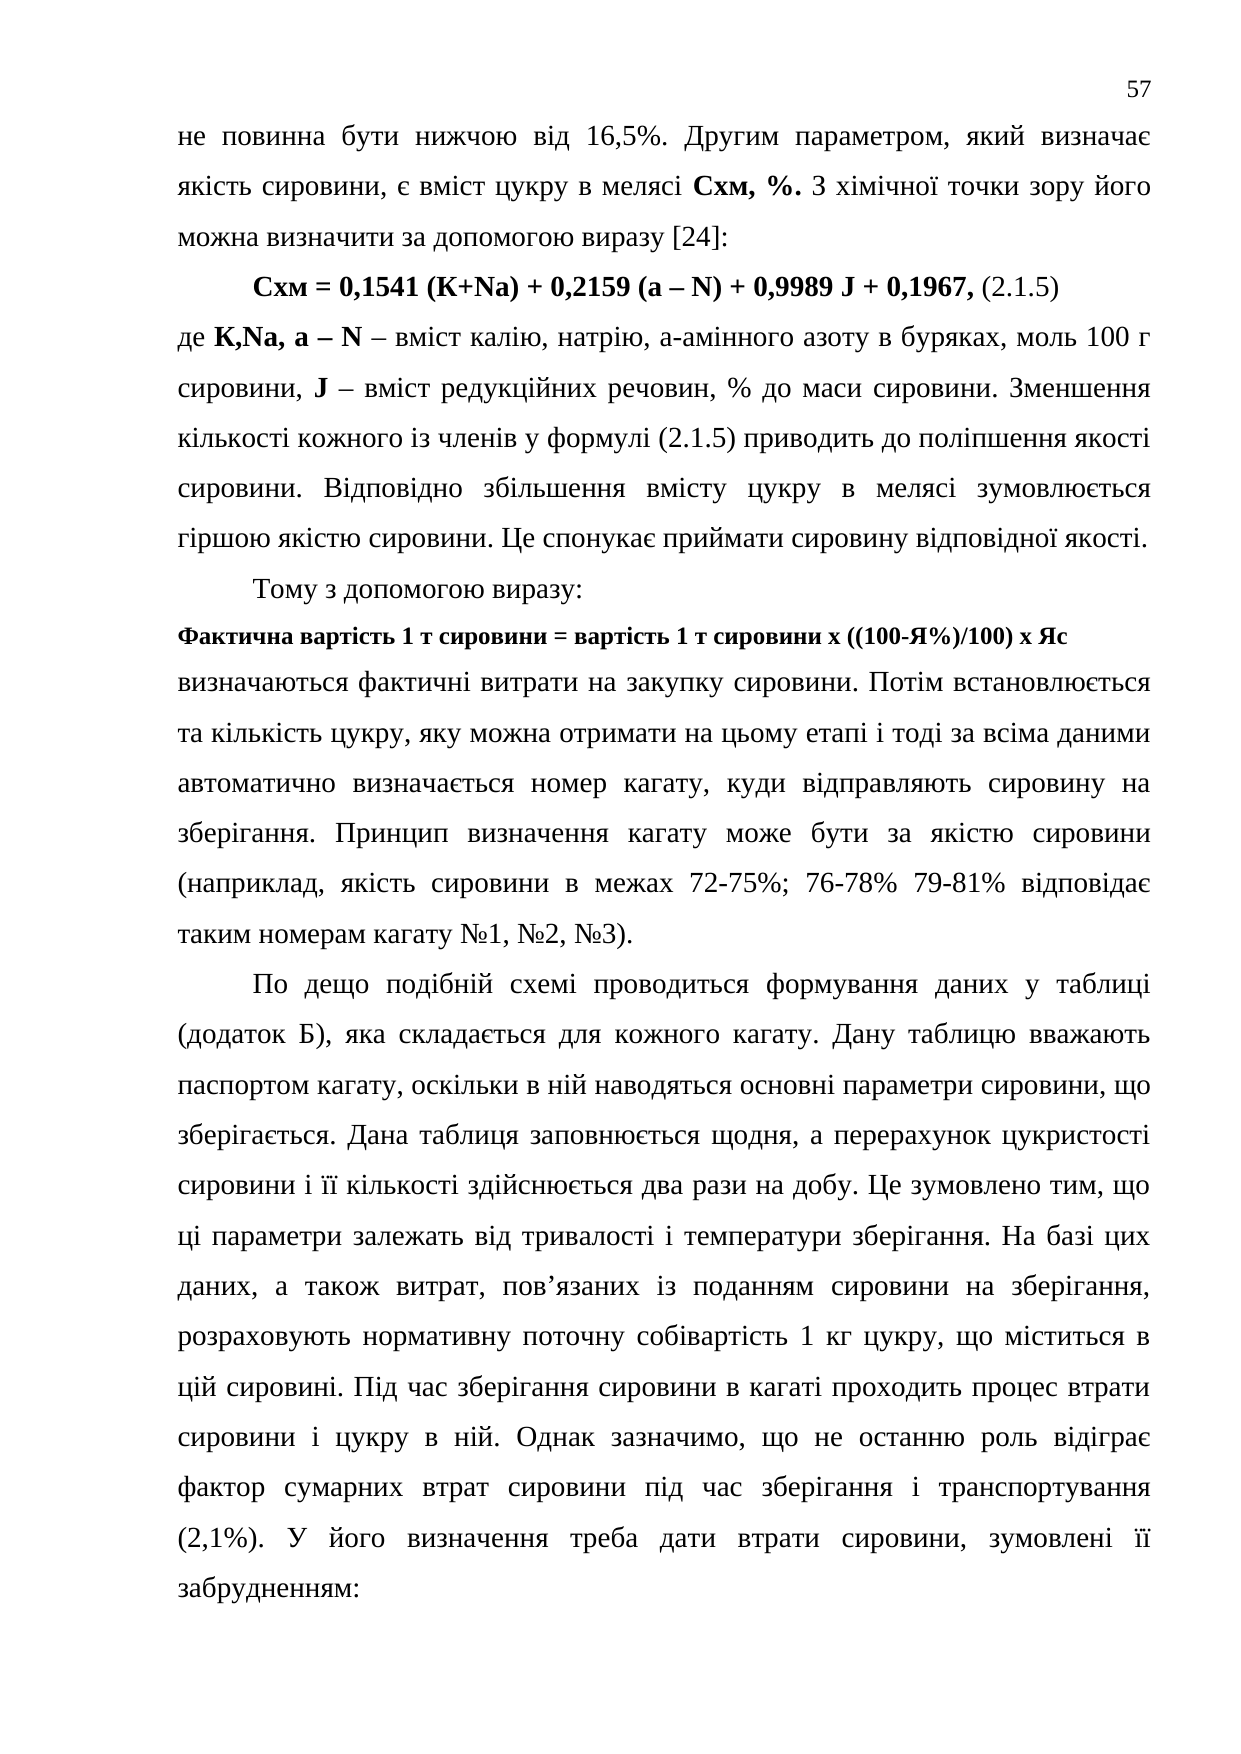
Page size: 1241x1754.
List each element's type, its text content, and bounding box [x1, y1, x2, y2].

subtitle Фактична вартість 1 т сировини = вартість 1 т сировини х ((100-Я%)/100) х Яс [177, 621, 1152, 650]
text Тому з допомогою виразу: [177, 571, 1152, 604]
text визначаються фактичні витрати на закупку сировини. Потім встановлюється та кількість цукру, яку можна отримати на цьому етапі і тоді за всіма даними автоматично визначається номер кагату, куди відправляють сировину на зберігання. Принцип визначення кагату може бути за якістю сировини (наприклад, якість сировини в межах 72-75%; 76-78% 79-81% відповідає таким номерам кагату №1, №2, №3). [177, 664, 1152, 949]
text Схм = 0,1541 (К+Nа) + 0,2159 (а – N) + 0,9989 J + 0,1967, (2.1.5) [177, 269, 1152, 303]
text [177, 118, 1152, 252]
text де К,Nа, а – N – вміст калію, натрію, а-амінного азоту в буряках, моль 100 г сировини, J – вміст редукційних речовин, % до маси сировини. Зменшення кількості кожного із членів у формулі (2.1.5) приводить до поліпшення якості сировини. Відповідно збільшення вмісту цукру в мелясі зумовлюється гіршою якістю сировини. Це спонукає приймати сировину відповідної якості. [177, 319, 1152, 554]
text По дещо подібній схемі проводиться формування даних у таблиці (додаток Б), яка складається для кожного кагату. Дану таблицю вважають паспортом кагату, оскільки в ній наводяться основні параметри сировини, що зберігається. Дана таблиця заповнюється щодня, а перерахунок цукристості сировини і її кількості здійснюється два рази на добу. Це зумовлено тим, що ці параметри залежать від тривалості і температури зберігання. На базі цих даних, а також витрат, пов’язаних із поданням сировини на зберігання, розраховують нормативну поточну собівартість 1 кг цукру, що міститься в цій сировині. Під час зберігання сировини в кагаті проходить процес втрати сировини і цукру в ній. Однак зазначимо, що не останню роль відіграє фактор сумарних втрат сировини під час зберігання і транспортування (2,1%). У його визначення треба дати втрати сировини, зумовлені її забрудненням: [177, 966, 1152, 1603]
